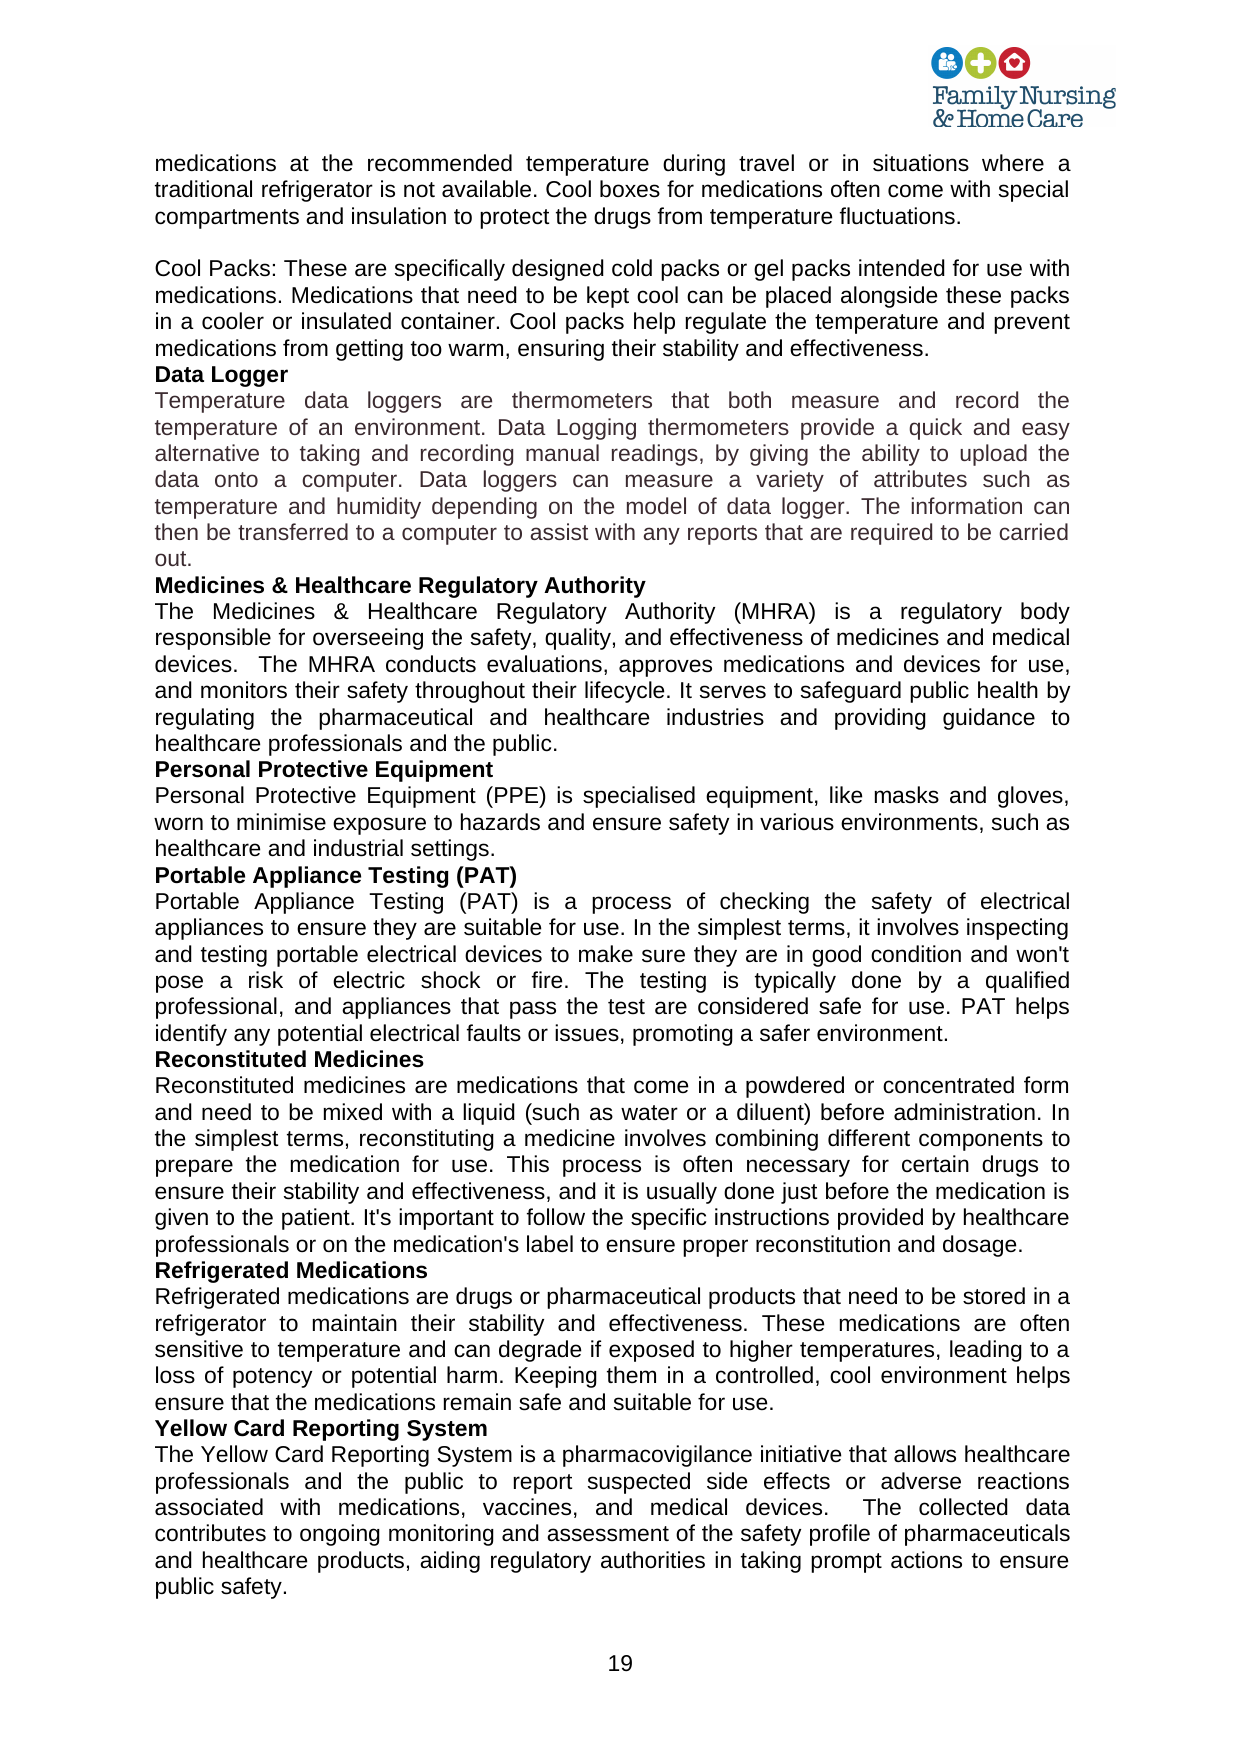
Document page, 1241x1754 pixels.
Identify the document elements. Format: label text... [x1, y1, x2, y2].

table_cell Data Logger Temperature data loggers are thermometers that both measure and record the temperature of an environment. Data Logging thermometers provide a quick and easy alternative to taking and recording manual readings, by giving the ability to upload the data onto a computer. Data loggers can measure a variety of attributes such as temperature and humidity depending on the model of data logger. The information can then be transferred to a computer to assist with any reports that are required to be carried out. [143, 361, 1082, 572]
table_cell Refrigerated Medications Refrigerated medications are drugs or pharmaceutical products that need to be stored in a refrigerator to maintain their stability and effectiveness. These medications are often sensitive to temperature and can degrade if exposed to higher temperatures, leading to a loss of potency or potential harm. Keeping them in a controlled, cool environment helps ensure that the medications remain safe and suitable for use. [143, 1257, 1082, 1415]
picture [928, 45, 1116, 127]
table_cell Portable Appliance Testing (PAT) Portable Appliance Testing (PAT) is a process of checking the safety of electrical appliances to ensure they are suitable for use. In the simplest terms, it involves inspecting and testing portable electrical devices to make sure they are in good condition and won't pose a risk of electric shock or fire. The testing is typically done by a qualified professional, and appliances that pass the test are considered safe for use. PAT helps identify any potential electrical faults or issues, promoting a safer environment. [143, 862, 1082, 1046]
table_cell Medicines & Healthcare Regulatory Authority The Medicines & Healthcare Regulatory Authority (MHRA) is a regulatory body responsible for overseeing the safety, quality, and effectiveness of medicines and medical devices. The MHRA conducts evaluations, approves medications and devices for use, and monitors their safety throughout their lifecycle. It serves to safeguard public health by regulating the pharmaceutical and healthcare industries and providing guidance to healthcare professionals and the public. [143, 572, 1082, 756]
table_cell Yellow Card Reporting System The Yellow Card Reporting System is a pharmacovigilance initiative that allows healthcare professionals and the public to report suspected side effects or adverse reactions associated with medications, vaccines, and medical devices. The collected data contributes to ongoing monitoring and assessment of the safety profile of pharmaceuticals and healthcare products, aiding regulatory authorities in taking prompt actions to ensure public safety. [143, 1415, 1082, 1599]
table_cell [143, 150, 1082, 361]
table_cell Personal Protective Equipment Personal Protective Equipment (PPE) is specialised equipment, like masks and gloves, worn to minimise exposure to hazards and ensure safety in various environments, such as healthcare and industrial settings. [143, 756, 1082, 862]
table_cell Reconstituted Medicines Reconstituted medicines are medications that come in a powdered or concentrated form and need to be mixed with a liquid (such as water or a diluent) before administration. In the simplest terms, reconstituting a medicine involves combining different components to prepare the medication for use. This process is often necessary for certain drugs to ensure their stability and effectiveness, and it is usually done just before the medication is given to the patient. It's important to follow the specific instructions provided by healthcare professionals or on the medication's label to ensure proper reconstitution and dosage. [143, 1046, 1082, 1257]
